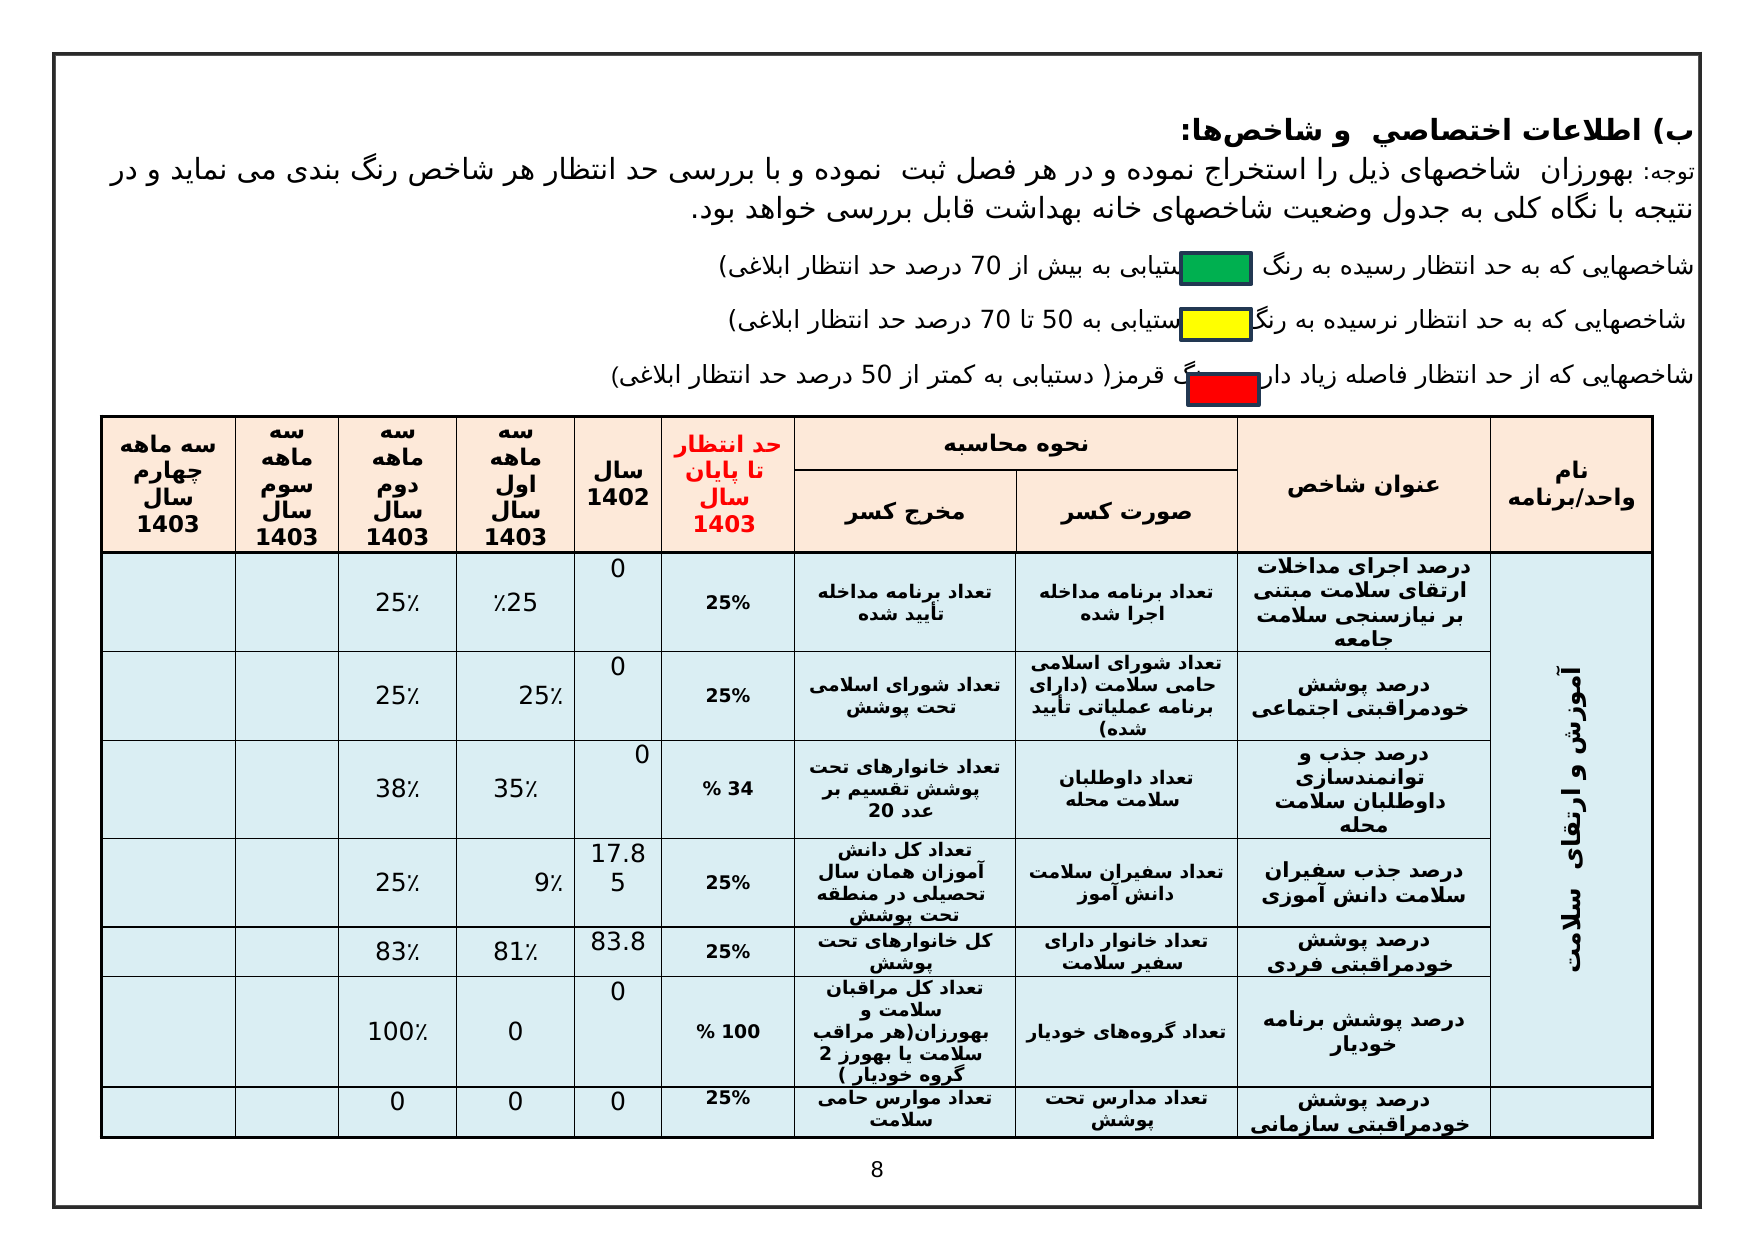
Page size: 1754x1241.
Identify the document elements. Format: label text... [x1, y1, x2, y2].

table_cell 83٪ [339, 928, 456, 976]
table_cell آموزش و ارتقای سلامت [1491, 554, 1651, 1086]
table_cell 0 [575, 1088, 661, 1136]
table_cell [236, 652, 338, 740]
table_cell 100 % [662, 977, 794, 1086]
table_cell [236, 977, 338, 1086]
table_cell درصد پوشش برنامه خودیار [1238, 977, 1490, 1086]
table_cell تعداد کل دانش آموزان همان سال تحصیلی در منطقه تحت پوشش [795, 839, 1015, 926]
table_cell تعداد شورای اسلامی حامی سلامت (دارای برنامه عملیاتی تأیید شده) [1016, 652, 1237, 740]
table_cell مخرج کسر [795, 471, 1016, 551]
table_cell 25٪ [457, 652, 574, 740]
table_cell [103, 839, 235, 926]
table_cell 0 [457, 1088, 574, 1136]
table_cell ٪25 [457, 554, 574, 651]
table_cell 25% [662, 554, 794, 651]
table_cell [236, 1088, 338, 1136]
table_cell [1238, 1088, 1490, 1136]
text توجه: بهورزان شاخصهای ذیل را استخراج نموده و در هر فصل ثبت نموده و با بررسی حد انتظار هر شاخص رنگ بندی می نماید و در نتیجه با نگاه کلی به جدول وضعیت شاخصهای خانه بهداشت قابل بررسی خواهد بود. [59, 153, 1695, 226]
table_cell تعداد برنامه مداخله اجرا شده [1016, 554, 1237, 651]
table_cell تعداد خانوارهای تحت پوشش تقسیم بر عدد 20 [795, 741, 1015, 838]
table_cell [1491, 1088, 1651, 1136]
table_cell [236, 839, 338, 926]
table_cell درصد اجرای مداخلات ارتقای سلامت مبتنی بر نیازسنجی سلامت جامعه [1238, 554, 1490, 651]
table_cell کل خانوارهای تحت پوشش [795, 928, 1015, 976]
table_cell 25% [662, 928, 794, 976]
table_cell 100٪ [339, 977, 456, 1086]
table_header نام واحد/برنامه [1491, 418, 1651, 551]
table_cell 25٪ [339, 554, 456, 651]
table_cell 83.8 [575, 928, 661, 976]
subtitle ب) اطلاعات اختصاصي و شاخص‌ها: [59, 114, 1695, 148]
table_header سه ماهه سوم سال1403 [236, 418, 338, 551]
text شاخصهایی که از حد انتظار فاصله زیاد دارد به رنگ قرمز( دستیابی به کمتر از 50 درصد حد انتظار ابلاغی) [59, 360, 1695, 389]
table_cell [103, 1088, 235, 1136]
table_cell درصد پوشش خودمراقبتی فردی [1238, 928, 1490, 976]
text شاخصهایی که به حد انتظار نرسیده به رنگ زرد(دستیابی به 50 تا 70 درصد حد انتظار ابلاغی) [59, 306, 1695, 335]
table_cell 81٪ [457, 928, 574, 976]
table_cell 25% [662, 652, 794, 740]
table_cell 9٪ [457, 839, 574, 926]
text شاخصهایی که به حد انتظار رسیده به رنگ سبز(دستیابی به بیش از 70 درصد حد انتظار ابلاغی) [1253, 251, 1695, 281]
table_cell 35٪ [457, 741, 574, 838]
table_cell 25% [662, 839, 794, 926]
table_cell 25٪ [339, 652, 456, 740]
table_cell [1016, 1088, 1237, 1136]
table_cell [103, 928, 235, 976]
table_cell درصد جذب و توانمندسازی داوطلبان سلامت محله [1238, 741, 1490, 838]
table_cell 0 [575, 554, 661, 651]
table_cell تعداد خانوار دارای سفیر سلامت [1016, 928, 1237, 976]
table_cell 34 % [662, 741, 794, 838]
table_cell 38٪ [339, 741, 456, 838]
table_cell 0 [457, 977, 574, 1086]
table_cell 25% [662, 1088, 794, 1136]
table_cell 0 [575, 977, 661, 1086]
table_cell 0 [575, 652, 661, 740]
table_cell 0 [575, 741, 661, 838]
table_cell صورت کسر [1017, 471, 1237, 551]
table_header نحوه محاسبه [795, 418, 1237, 469]
table_cell [103, 977, 235, 1086]
table_header حد انتظار تا پایان سال 1403 [662, 418, 794, 551]
table_cell درصد پوشش خودمراقبتی اجتماعی [1238, 652, 1490, 740]
table_header عنوان شاخص [1238, 418, 1490, 551]
table_cell 0 [339, 1088, 456, 1136]
table_cell تعداد برنامه مداخله تأیید شده [795, 554, 1015, 651]
table_cell [103, 652, 235, 740]
table_cell [103, 741, 235, 838]
table_header سه ماهه اول سال1403 [457, 418, 574, 551]
table_header سه ماهه چهارم سال1403 [103, 418, 235, 551]
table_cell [795, 1088, 1015, 1136]
table_cell [103, 554, 235, 651]
table_cell 25٪ [339, 839, 456, 926]
table_cell تعداد كل مراقبان سلامت و بهورزان(هر مراقب سلامت یا بهورز 2 گروه خودیار ) [795, 977, 1015, 1086]
table_cell [236, 928, 338, 976]
table_cell درصد جذب سفیران سلامت دانش آموزی [1238, 839, 1490, 926]
table_cell تعداد گروه‌های خودیار [1016, 977, 1237, 1086]
text شاخصهایی که به حد انتظار رسیده به رنگ سبز(دستیابی به بیش از 70 درصد حد انتظار ابلاغی) [59, 251, 1179, 281]
table_cell [236, 741, 338, 838]
table_cell 17.85 [575, 839, 661, 926]
table_header سه ماهه دوم سال1403 [339, 418, 456, 551]
table_cell [236, 554, 338, 651]
table_cell تعداد شورای اسلامی تحت پوشش [795, 652, 1015, 740]
table_cell تعداد سفیران سلامت دانش آموز [1016, 839, 1237, 926]
table_cell تعداد داوطلبان سلامت محله [1016, 741, 1237, 838]
table_header سال 1402 [575, 418, 661, 551]
